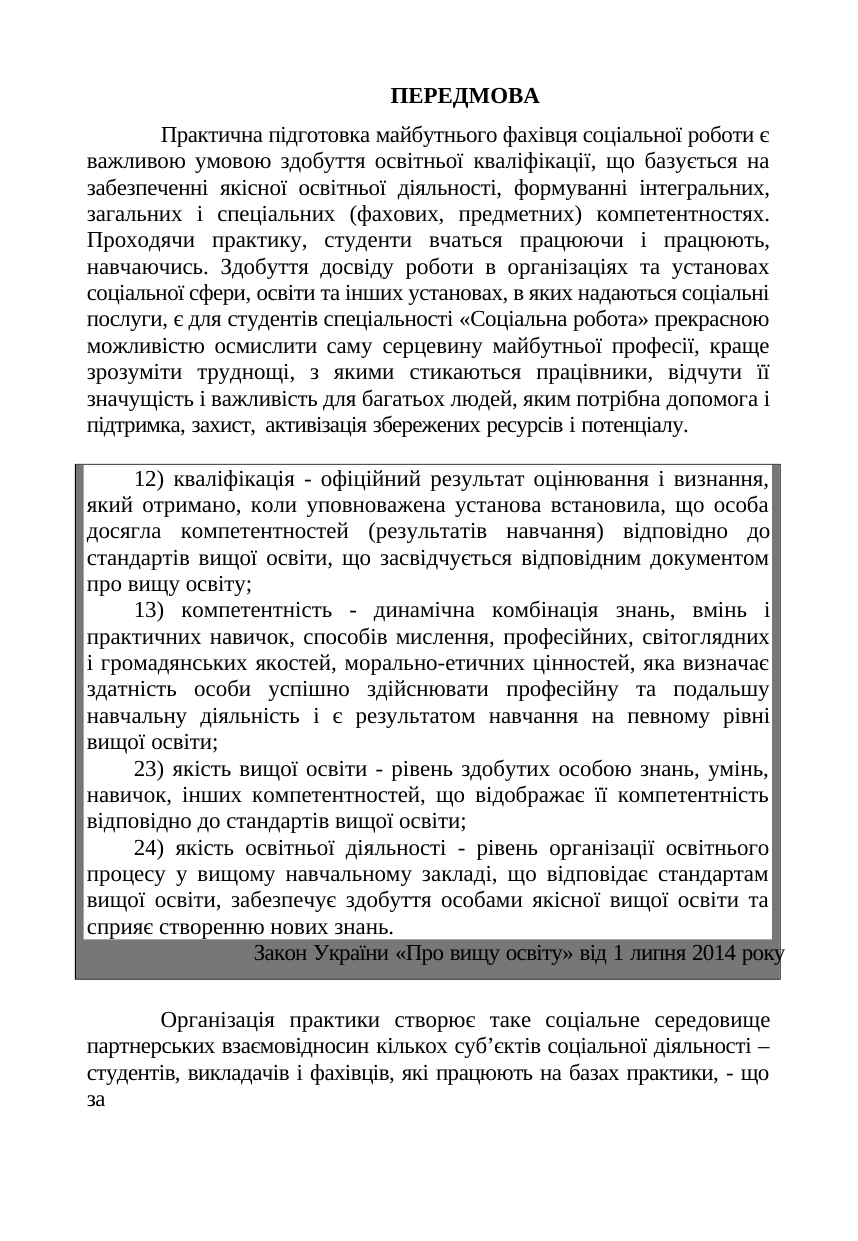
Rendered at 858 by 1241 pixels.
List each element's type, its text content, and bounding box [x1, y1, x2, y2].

text Практична підготовка майбутнього фахівця соціальної роботи є важливою умовою здобуття освітньої кваліфікації, що базується на забезпеченні якісної освітньої діяльності, формуванні інтегральних, загальних і спеціальних (фахових, предметних) компетентностях. Проходячи практику, студенти вчаться працюючи і працюють, навчаючись. Здобуття досвіду роботи в організаціях та установах соціальної сфери, освіти та інших установах, в яких надаються соціальні послуги, є для студентів спеціальності «Соціальна робота» прекрасною можливістю осмислити саму серцевину майбутньої професії, краще зрозуміти труднощі, з якими стикаються працівники, відчути її значущість і важливість для багатьох людей, яким потрібна допомога і підтримка, захист, активізація збережених ресурсів і потенціалу. [87, 121, 770, 437]
list якість вищої освіти - рівень здобутих особою знань, умінь, навичок, інших компетентностей, що відображає її компетентність відповідно до стандартів вищої освіти; [87, 754, 770, 834]
text Закон України «Про вищу освіту» від 1 липня 2014 року [254, 939, 834, 966]
list якість освітньої діяльності - рівень організації освітнього процесу у вищому навчальному закладі, що відповідає стандартам вищої освіти, забезпечує здобуття особами якісної вищої освіти та сприяє створенню нових знань. [87, 834, 770, 939]
list компетентність - динамічна комбінація знань, вмінь і практичних навичок, способів мислення, професійних, світоглядних і громадянських якостей, морально-етичних цінностей, яка визначає здатність особи успішно здійснювати професійну та подальшу навчальну діяльність і є результатом навчання на певному рівні вищої освіти; [87, 596, 770, 754]
subtitle ПЕРЕДМОВА [126, 82, 804, 108]
text Організація практики створює таке соціальне середовище партнерських взаємовідносин кількох суб’єктів соціальної діяльності – студентів, викладачів і фахівців, які працюють на базах практики, - що за [87, 1006, 770, 1111]
list кваліфікація - офіційний результат оцінювання і визнання, який отримано, коли уповноважена установа встановила, що особа досягла компетентностей (результатів навчання) відповідно до стандартів вищої освіти, що засвідчується відповідним документом про вищу освіту; [87, 465, 770, 596]
